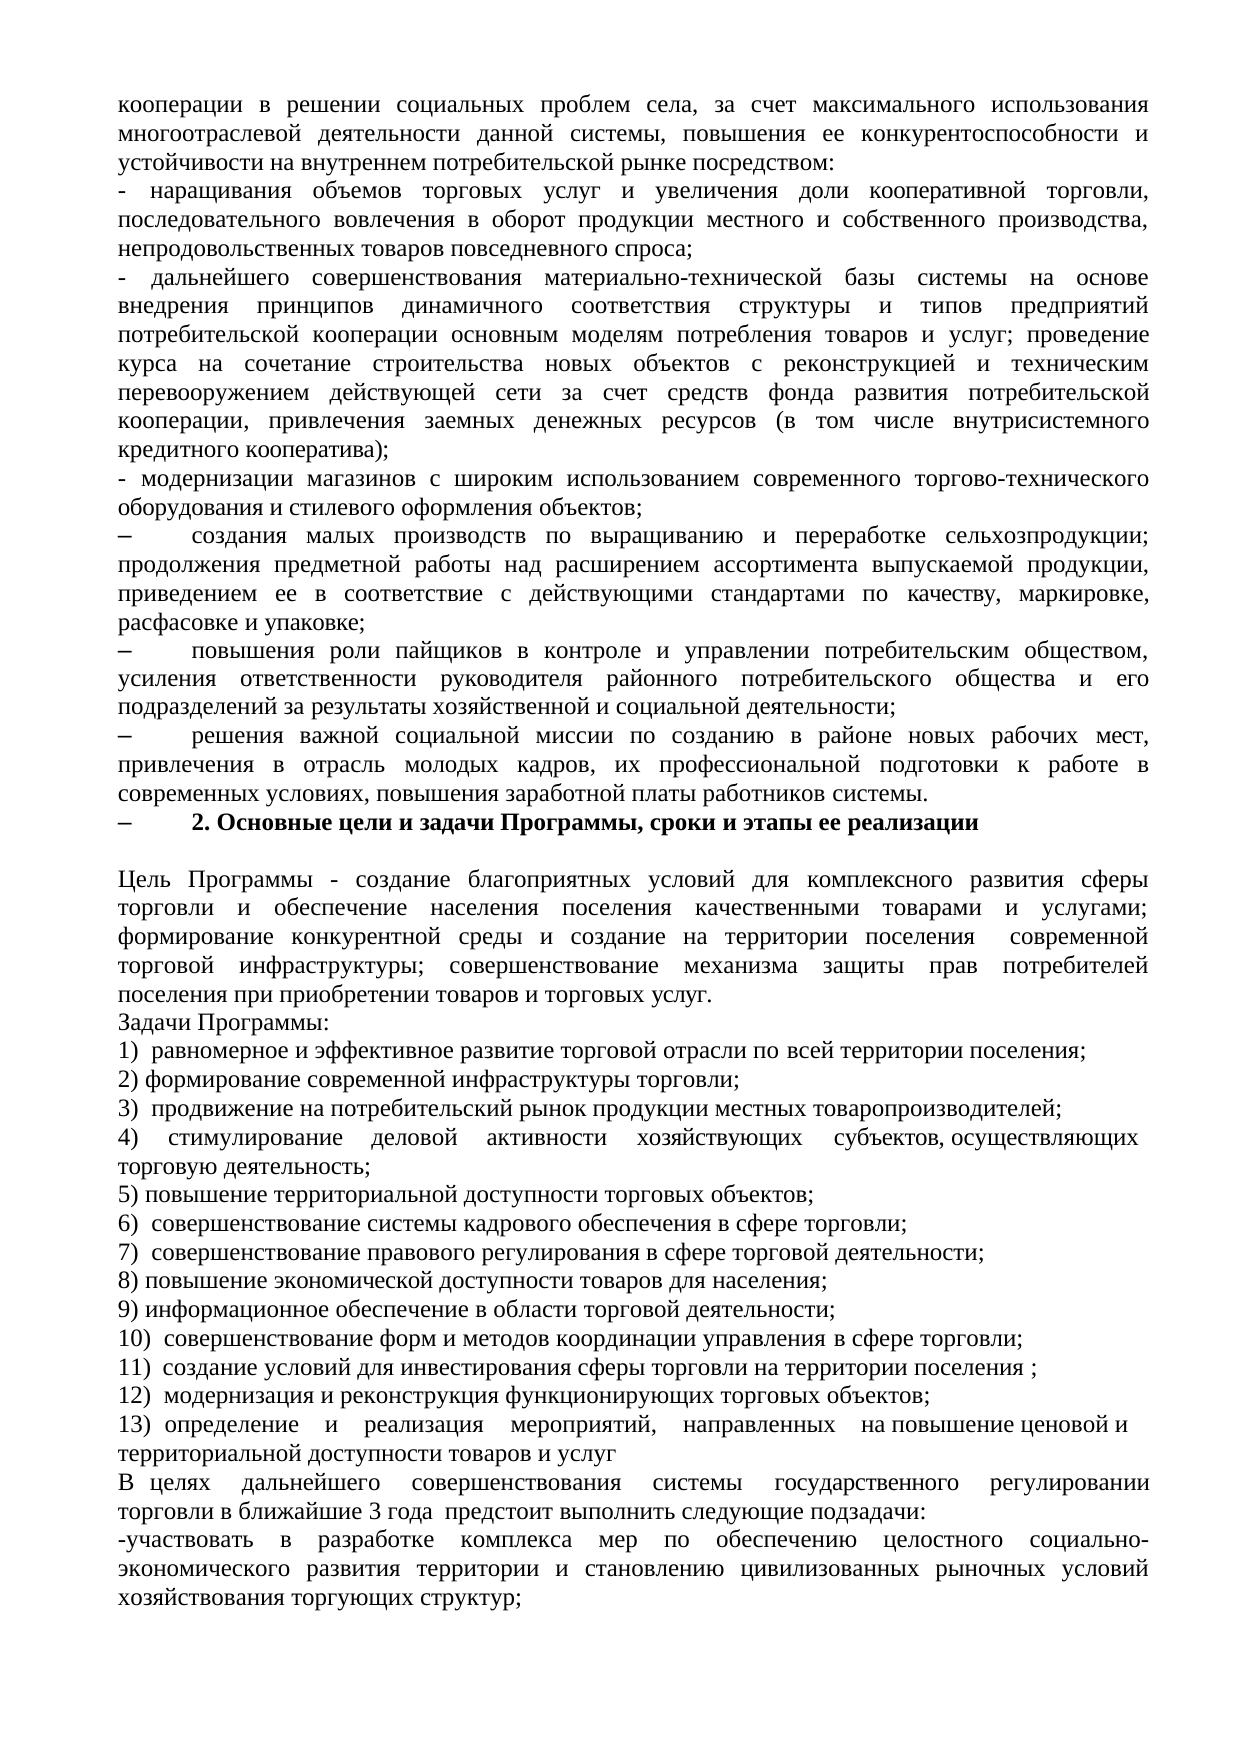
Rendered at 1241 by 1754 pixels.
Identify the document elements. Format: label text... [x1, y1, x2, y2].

list решения важной социальной миссии по созданию в районе новых рабочих мест, привлечения в отрасль молодых кадров, их профессиональной подготовки к работе в современных условиях, повышения заработной платы работников системы. [118, 720, 1149, 807]
text кооперации в решении социальных проблем села, за счет максимального использования многоотраслевой деятельности данной системы, повышения ее конкурентоспособности и устойчивости на внутреннем потребительской рынке посредством: [118, 89, 1149, 175]
list повышения роли пайщиков в контроле и управлении потребительским обществом, усиления ответственности руководителя районного потребительского общества и его подразделений за результаты хозяйственной и социальной деятельности; [118, 636, 1149, 720]
subtitle 2. Основные цели и задачи Программы, сроки и этапы ее реализации [118, 807, 1173, 836]
list повышение экономической доступности товаров для населения; [118, 1266, 1173, 1294]
text Цель Программы - создание благоприятных условий для комплексного развития сферы торговли и обеспечение населения поселения качественными товарами и услугами; формирование конкурентной среды и создание на территории поселения современной торговой инфраструктуры; совершенствование механизма защиты прав потребителей поселения при приобретении товаров и торговых услуг. [118, 864, 1149, 1007]
list совершенствование форм и методов координации управления в сфере торговли; [118, 1323, 1173, 1352]
text В целях дальнейшего совершенствования системы государственного регулировании торговли в ближайшие 3 года предстоит выполнить следующие подзадачи: [118, 1467, 1150, 1524]
text Задачи Программы: [118, 1007, 1173, 1036]
list продвижение на потребительский рынок продукции местных товаропроизводителей; [118, 1093, 1173, 1122]
list совершенствование системы кадрового обеспечения в сфере торговли; [118, 1208, 1173, 1237]
list модернизации магазинов с широким использованием современного торгово-технического оборудования и стилевого оформления объектов; [118, 463, 1150, 520]
list определение и реализация мероприятий, направленных на повышение ценовой и территориальной доступности товаров и услуг [118, 1409, 1149, 1467]
list информационное обеспечение в области торговой деятельности; [118, 1294, 1173, 1323]
text -участвовать в разработке комплекса мер по обеспечению целостного социально- экономического развития территории и становлению цивилизованных рыночных условий хозяйствования торгующих структур; [118, 1524, 1150, 1611]
list равномерное и эффективное развитие торговой отрасли по всей территории поселения; [118, 1036, 1173, 1065]
list совершенствование правового регулирования в сфере торговой деятельности; [118, 1237, 1173, 1266]
list создание условий для инвестирования сферы торговли на территории поселения ; [118, 1352, 1173, 1381]
list наращивания объемов торговых услуг и увеличения доли кооперативной торговли, последовательного вовлечения в оборот продукции местного и собственного производства, непродовольственных товаров повседневного спроса; [118, 175, 1149, 262]
list стимулирование деловой активности хозяйствующих субъектов, осуществляющих торговую деятельность; [118, 1122, 1149, 1180]
list создания малых производств по выращиванию и переработке сельхозпродукции; продолжения предметной работы над расширением ассортимента выпускаемой продукции, приведением ее в соответствие с действующими стандартами по качеству, маркировке, расфасовке и упаковке; [118, 520, 1150, 636]
list модернизация и реконструкция функционирующих торговых объектов; [118, 1381, 1173, 1409]
list дальнейшего совершенствования материально-технической базы системы на основе внедрения принципов динамичного соответствия структуры и типов предприятий потребительской кооперации основным моделям потребления товаров и услуг; проведение курса на сочетание строительства новых объектов с реконструкцией и техническим перевооружением действующей сети за счет средств фонда развития потребительской кооперации, привлечения заемных денежных ресурсов (в том числе внутрисистемного кредитного кооператива); [118, 262, 1150, 463]
list формирование современной инфраструктуры торговли; [118, 1065, 1173, 1093]
list повышение территориальной доступности торговых объектов; [118, 1180, 1173, 1208]
